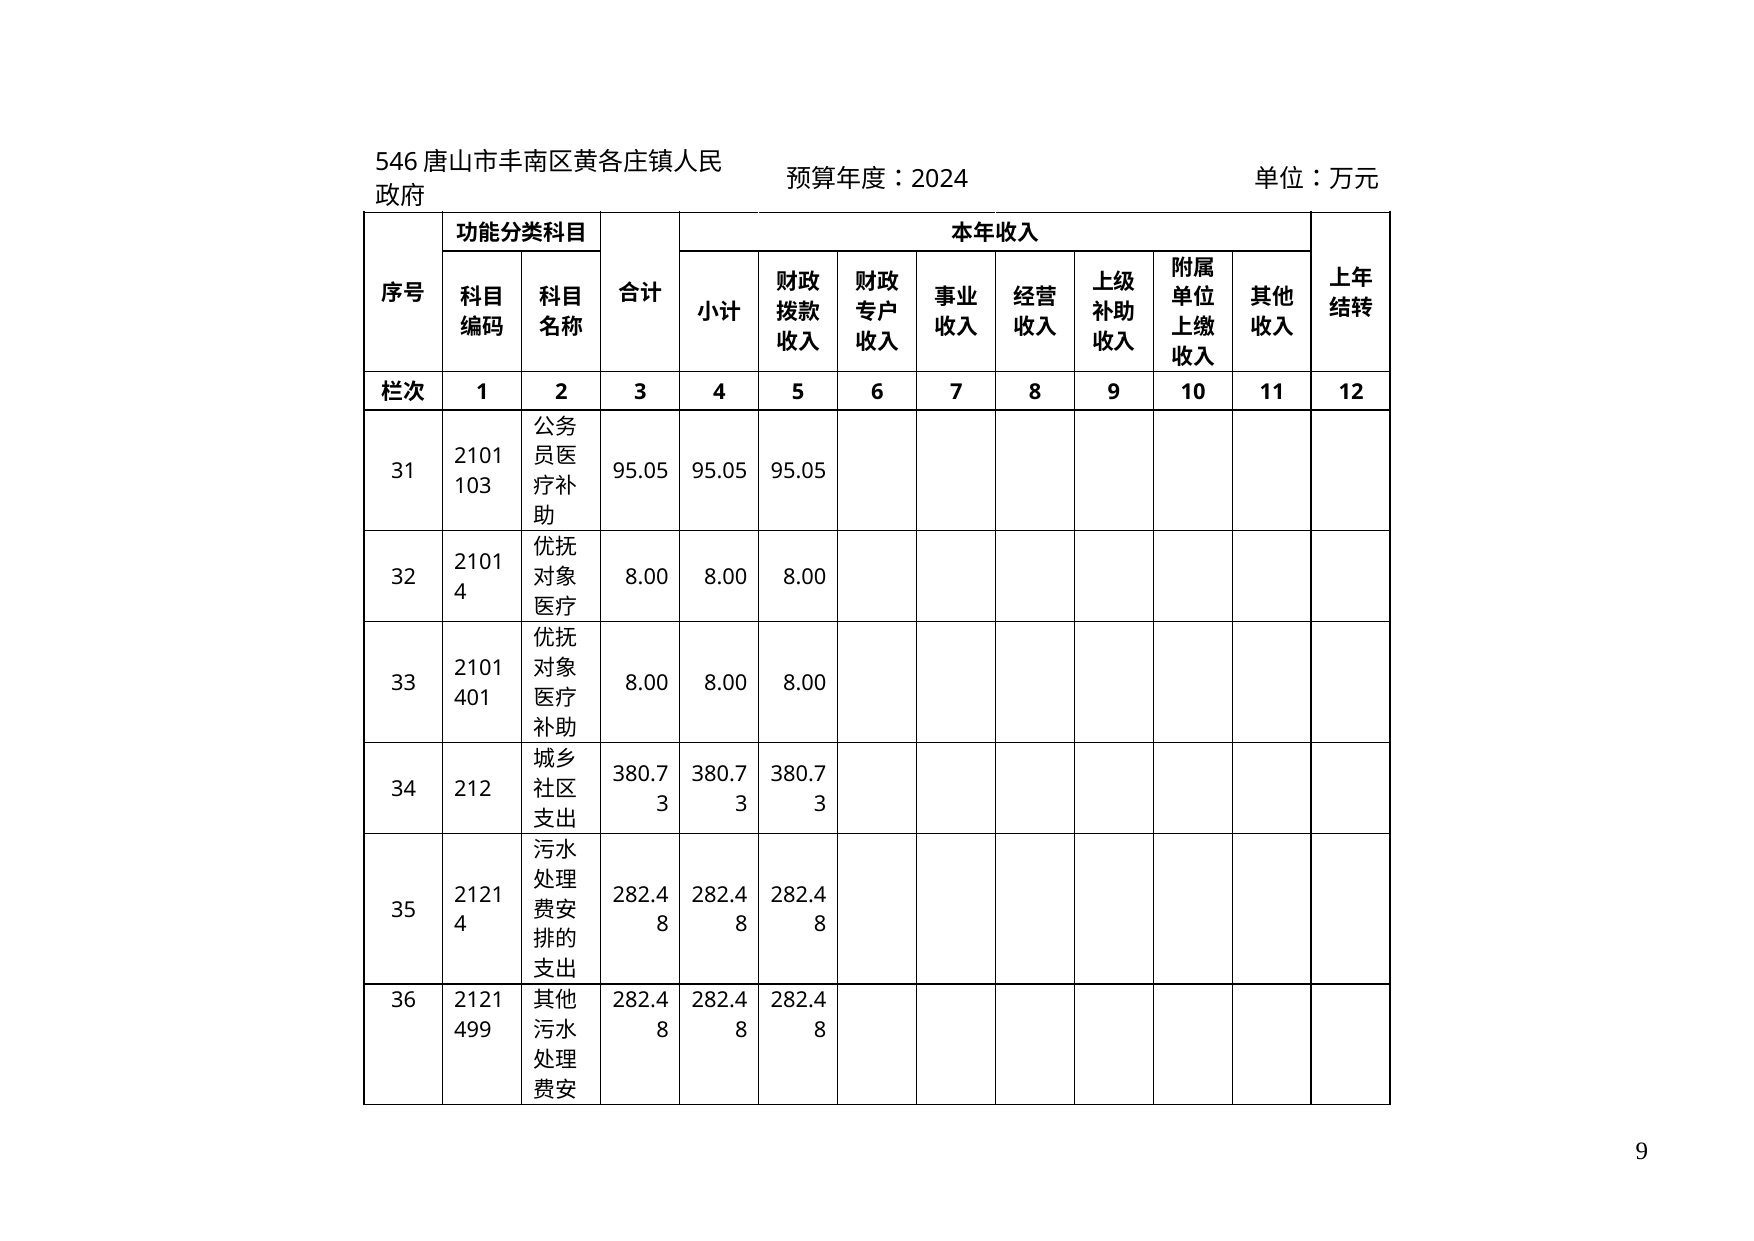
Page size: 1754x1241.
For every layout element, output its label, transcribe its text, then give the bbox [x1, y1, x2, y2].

table_cell 32 [365, 531, 442, 621]
table_cell 282.48 [601, 985, 679, 1104]
table_cell 上年结转 [1312, 213, 1389, 371]
table_cell 8.00 [759, 531, 837, 621]
table_cell [1233, 834, 1310, 983]
table_cell 科目 编码 [443, 252, 521, 371]
table_cell 上级补助收入 [1075, 252, 1153, 371]
table_cell 8.00 [759, 622, 837, 741]
table_cell [1075, 743, 1153, 832]
table_cell [838, 531, 916, 621]
table_cell 7 [917, 372, 995, 409]
table_cell [996, 411, 1074, 530]
table_cell 380.73 [680, 743, 758, 832]
table_cell [838, 834, 916, 983]
table_cell [917, 411, 995, 530]
table_cell [1233, 622, 1310, 741]
table_cell 95.05 [759, 411, 837, 530]
table_cell [996, 743, 1074, 832]
table_cell 95.05 [601, 411, 679, 530]
table_cell [1154, 985, 1232, 1104]
table_cell 科目名称 [522, 252, 600, 371]
table_cell 282.48 [759, 985, 837, 1104]
table_cell 财政专户 收入 [838, 252, 916, 371]
table_cell [838, 985, 916, 1104]
table_cell [1233, 411, 1310, 530]
table_cell 9 [1075, 372, 1153, 409]
table_cell [1154, 411, 1232, 530]
table_cell 2101103 [443, 411, 521, 530]
table_cell [838, 743, 916, 832]
table_cell [1075, 985, 1153, 1104]
table_cell 282.48 [601, 834, 679, 983]
table_cell 282.48 [680, 985, 758, 1104]
table_cell 1 [443, 372, 521, 409]
table_cell 21014 [443, 531, 521, 621]
table_cell 其他污水处理费安排的支出 [522, 985, 600, 1104]
table_cell [838, 411, 916, 530]
table_cell [996, 531, 1074, 621]
table_cell 10 [1154, 372, 1232, 409]
table_cell 35 [365, 834, 442, 983]
table_cell 小计 [680, 252, 758, 371]
table_cell [1312, 834, 1389, 983]
table_cell 8.00 [601, 622, 679, 741]
table_cell 8 [996, 372, 1074, 409]
table_cell 2101401 [443, 622, 521, 741]
table_cell 5 [759, 372, 837, 409]
table_cell 4 [680, 372, 758, 409]
table_cell 8.00 [680, 622, 758, 741]
table_cell 282.48 [759, 834, 837, 983]
table_cell [838, 622, 916, 741]
table_cell 2121499 [443, 985, 521, 1104]
table_cell [1233, 531, 1310, 621]
table_cell 优抚对象医疗补助 [522, 622, 600, 741]
table_cell [996, 985, 1074, 1104]
table_cell 95.05 [680, 411, 758, 530]
table_cell 282.48 [680, 834, 758, 983]
table_cell 经营收入 [996, 252, 1074, 371]
table_cell 380.73 [601, 743, 679, 832]
table_cell 12 [1312, 372, 1389, 409]
table_cell [996, 834, 1074, 983]
table_cell [917, 622, 995, 741]
table_cell [1075, 834, 1153, 983]
table_cell 财政拨款 收入 [759, 252, 837, 371]
table_header 546唐山市丰南区黄各庄镇人民政府 [365, 143, 758, 211]
table_cell 2 [522, 372, 600, 409]
table_cell 380.73 [759, 743, 837, 832]
table_cell 附属单位上缴收入 [1154, 252, 1232, 371]
table_cell [1154, 622, 1232, 741]
table_cell [917, 985, 995, 1104]
table_cell 其他收入 [1233, 252, 1310, 371]
table_cell [1075, 622, 1153, 741]
table_cell [1312, 531, 1389, 621]
table_cell 事业收入 [917, 252, 995, 371]
table_cell [917, 834, 995, 983]
table_cell 21214 [443, 834, 521, 983]
table_cell [1233, 985, 1310, 1104]
table_cell 31 [365, 411, 442, 530]
table_cell 栏次 [365, 372, 442, 409]
table_cell 优抚对象医疗 [522, 531, 600, 621]
table_cell [917, 531, 995, 621]
table_cell [1154, 743, 1232, 832]
table_cell [1312, 985, 1389, 1104]
table_header 预算年度：2024 [759, 143, 995, 211]
table_cell [996, 622, 1074, 741]
table_cell 34 [365, 743, 442, 832]
table_cell 8.00 [601, 531, 679, 621]
table_cell [1312, 411, 1389, 530]
table_cell 6 [838, 372, 916, 409]
table_cell 功能分类科目 [443, 213, 600, 250]
table_cell 序号 [365, 213, 442, 371]
table_cell [1154, 531, 1232, 621]
table_cell 公务员医疗补助 [522, 411, 600, 530]
table_cell [1312, 743, 1389, 832]
table_cell 3 [601, 372, 679, 409]
table_cell 36 [365, 985, 442, 1104]
table_cell [1075, 531, 1153, 621]
table_cell 33 [365, 622, 442, 741]
table_cell 城乡社区支出 [522, 743, 600, 832]
table_cell 8.00 [680, 531, 758, 621]
table_cell [1075, 411, 1153, 530]
table_cell 11 [1233, 372, 1310, 409]
table_cell [1312, 622, 1389, 741]
table_cell [917, 743, 995, 832]
table_cell 污水处理费安排的支出 [522, 834, 600, 983]
table_header 单位：万元 [996, 143, 1389, 211]
table_cell 合计 [601, 213, 679, 371]
table_cell [1154, 834, 1232, 983]
table_cell 212 [443, 743, 521, 832]
table_cell 本年收入 [680, 213, 1310, 250]
table_cell [1233, 743, 1310, 832]
